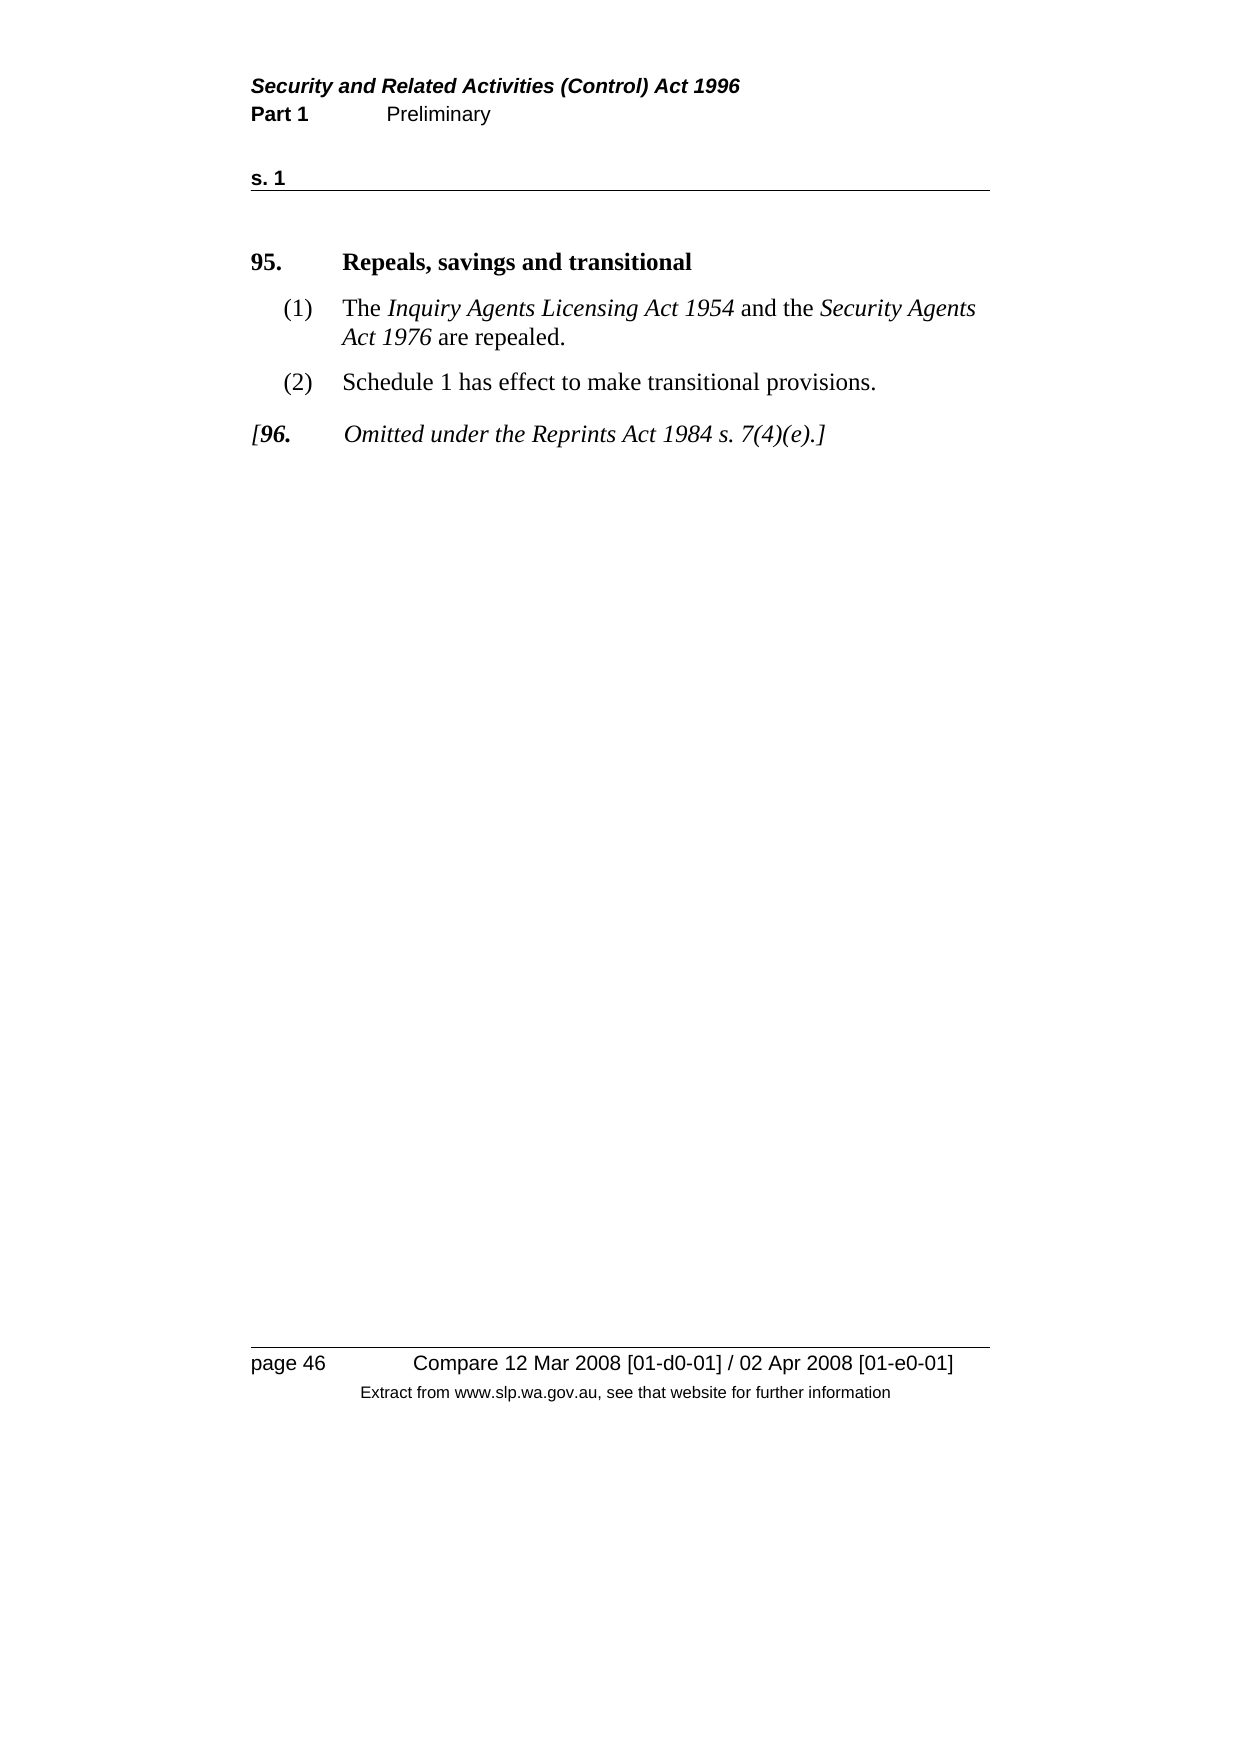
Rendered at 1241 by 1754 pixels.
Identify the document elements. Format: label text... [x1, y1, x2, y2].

text (1) The Inquiry Agents Licensing Act 1954 and the Security Agents Act 1976 are repealed. [251, 293, 990, 350]
text [96. Omitted under the Reprints Act 1984 s. 7(4)(e).] [251, 419, 990, 447]
subtitle 95. Repeals, savings and transitional [251, 247, 990, 276]
text (2) Schedule 1 has effect to make transitional provisions. [251, 367, 990, 396]
